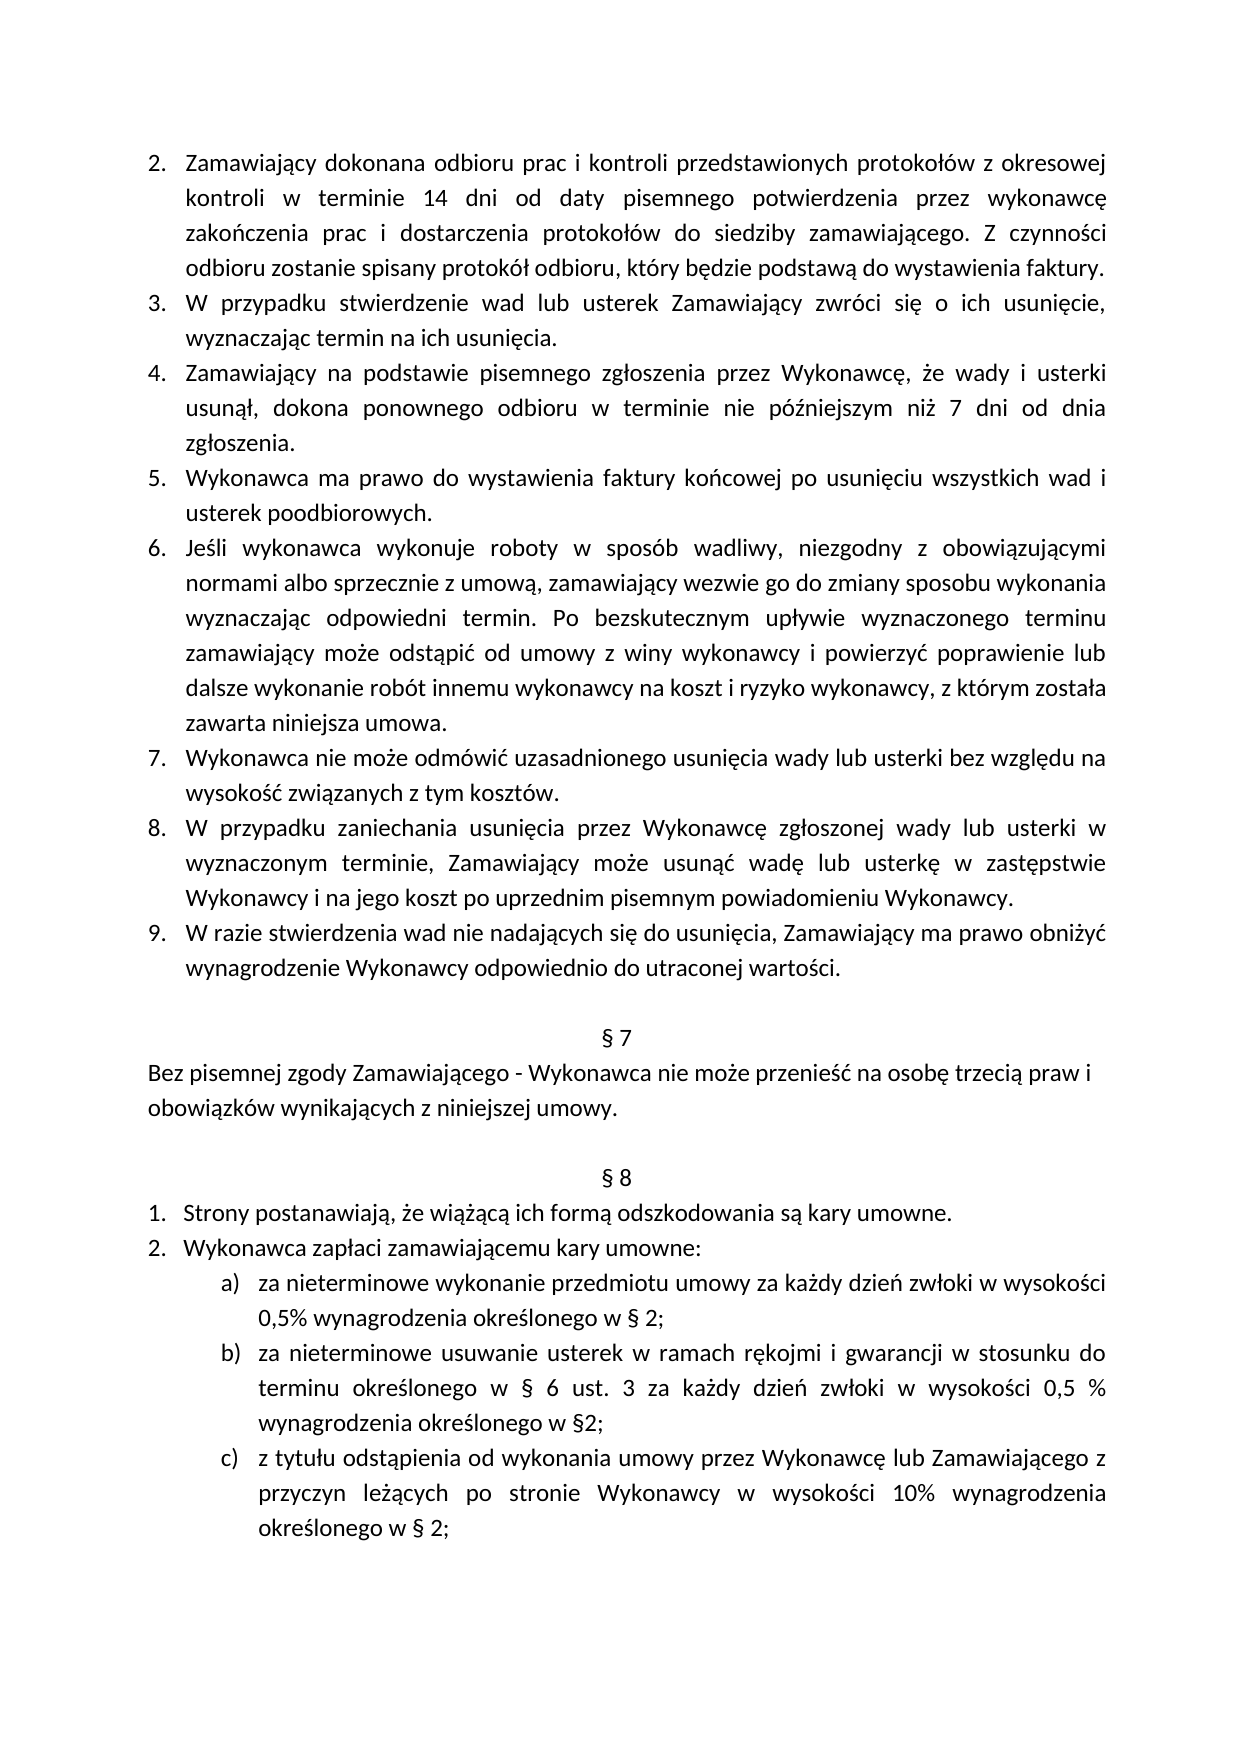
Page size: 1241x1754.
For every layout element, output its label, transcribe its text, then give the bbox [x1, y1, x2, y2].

list Zamawiający dokonana odbioru prac i kontroli przedstawionych protokołów z okresowej kontroli w terminie 14 dni od daty pisemnego potwierdzenia przez wykonawcę zakończenia prac i dostarczenia protokołów do siedziby zamawiającego. Z czynności odbioru zostanie spisany protokół odbioru, który będzie podstawą do wystawienia faktury. [148, 148, 1107, 283]
list W przypadku zaniechania usunięcia przez Wykonawcę zgłoszonej wady lub usterki w wyznaczonym terminie, Zamawiający może usunąć wadę lub usterkę w zastępstwie Wykonawcy i na jego koszt po uprzednim pisemnym powiadomieniu Wykonawcy. [148, 813, 1107, 913]
list za nieterminowe usuwanie usterek w ramach rękojmi i gwarancji w stosunku do terminu określonego w § 6 ust. 3 za każdy dzień zwłoki w wysokości 0,5 % wynagrodzenia określonego w §2; [221, 1338, 1107, 1438]
text § 7 [148, 1023, 1085, 1053]
list W przypadku stwierdzenie wad lub usterek Zamawiający zwróci się o ich usunięcie, wyznaczając termin na ich usunięcia. [148, 288, 1107, 353]
list Wykonawca ma prawo do wystawienia faktury końcowej po usunięciu wszystkich wad i usterek poodbiorowych. [148, 463, 1107, 528]
list Wykonawca zapłaci zamawiającemu kary umowne: [148, 1233, 1107, 1263]
list W razie stwierdzenia wad nie nadających się do usunięcia, Zamawiający ma prawo obniżyć wynagrodzenie Wykonawcy odpowiednio do utraconej wartości. [148, 918, 1107, 983]
list Zamawiający na podstawie pisemnego zgłoszenia przez Wykonawcę, że wady i usterki usunął, dokona ponownego odbioru w terminie nie późniejszym niż 7 dni od dnia zgłoszenia. [148, 358, 1107, 458]
list Wykonawca nie może odmówić uzasadnionego usunięcia wady lub usterki bez względu na wysokość związanych z tym kosztów. [148, 743, 1107, 808]
list Strony postanawiają, że wiążącą ich formą odszkodowania są kary umowne. [148, 1198, 1107, 1228]
list za nieterminowe wykonanie przedmiotu umowy za każdy dzień zwłoki w wysokości 0,5% wynagrodzenia określonego w § 2; [221, 1268, 1107, 1333]
list z tytułu odstąpienia od wykonania umowy przez Wykonawcę lub Zamawiającego z przyczyn leżących po stronie Wykonawcy w wysokości 10% wynagrodzenia określonego w § 2; [221, 1443, 1107, 1543]
list Jeśli wykonawca wykonuje roboty w sposób wadliwy, niezgodny z obowiązującymi normami albo sprzecznie z umową, zamawiający wezwie go do zmiany sposobu wykonania wyznaczając odpowiedni termin. Po bezskutecznym upływie wyznaczonego terminu zamawiający może odstąpić od umowy z winy wykonawcy i powierzyć poprawienie lub dalsze wykonanie robót innemu wykonawcy na koszt i ryzyko wykonawcy, z którym została zawarta niniejsza umowa. [148, 533, 1107, 738]
text Bez pisemnej zgody Zamawiającego - Wykonawca nie może przenieść na osobę trzecią praw i obowiązków wynikających z niniejszej umowy. [148, 1058, 1093, 1123]
text § 8 [148, 1163, 1085, 1193]
